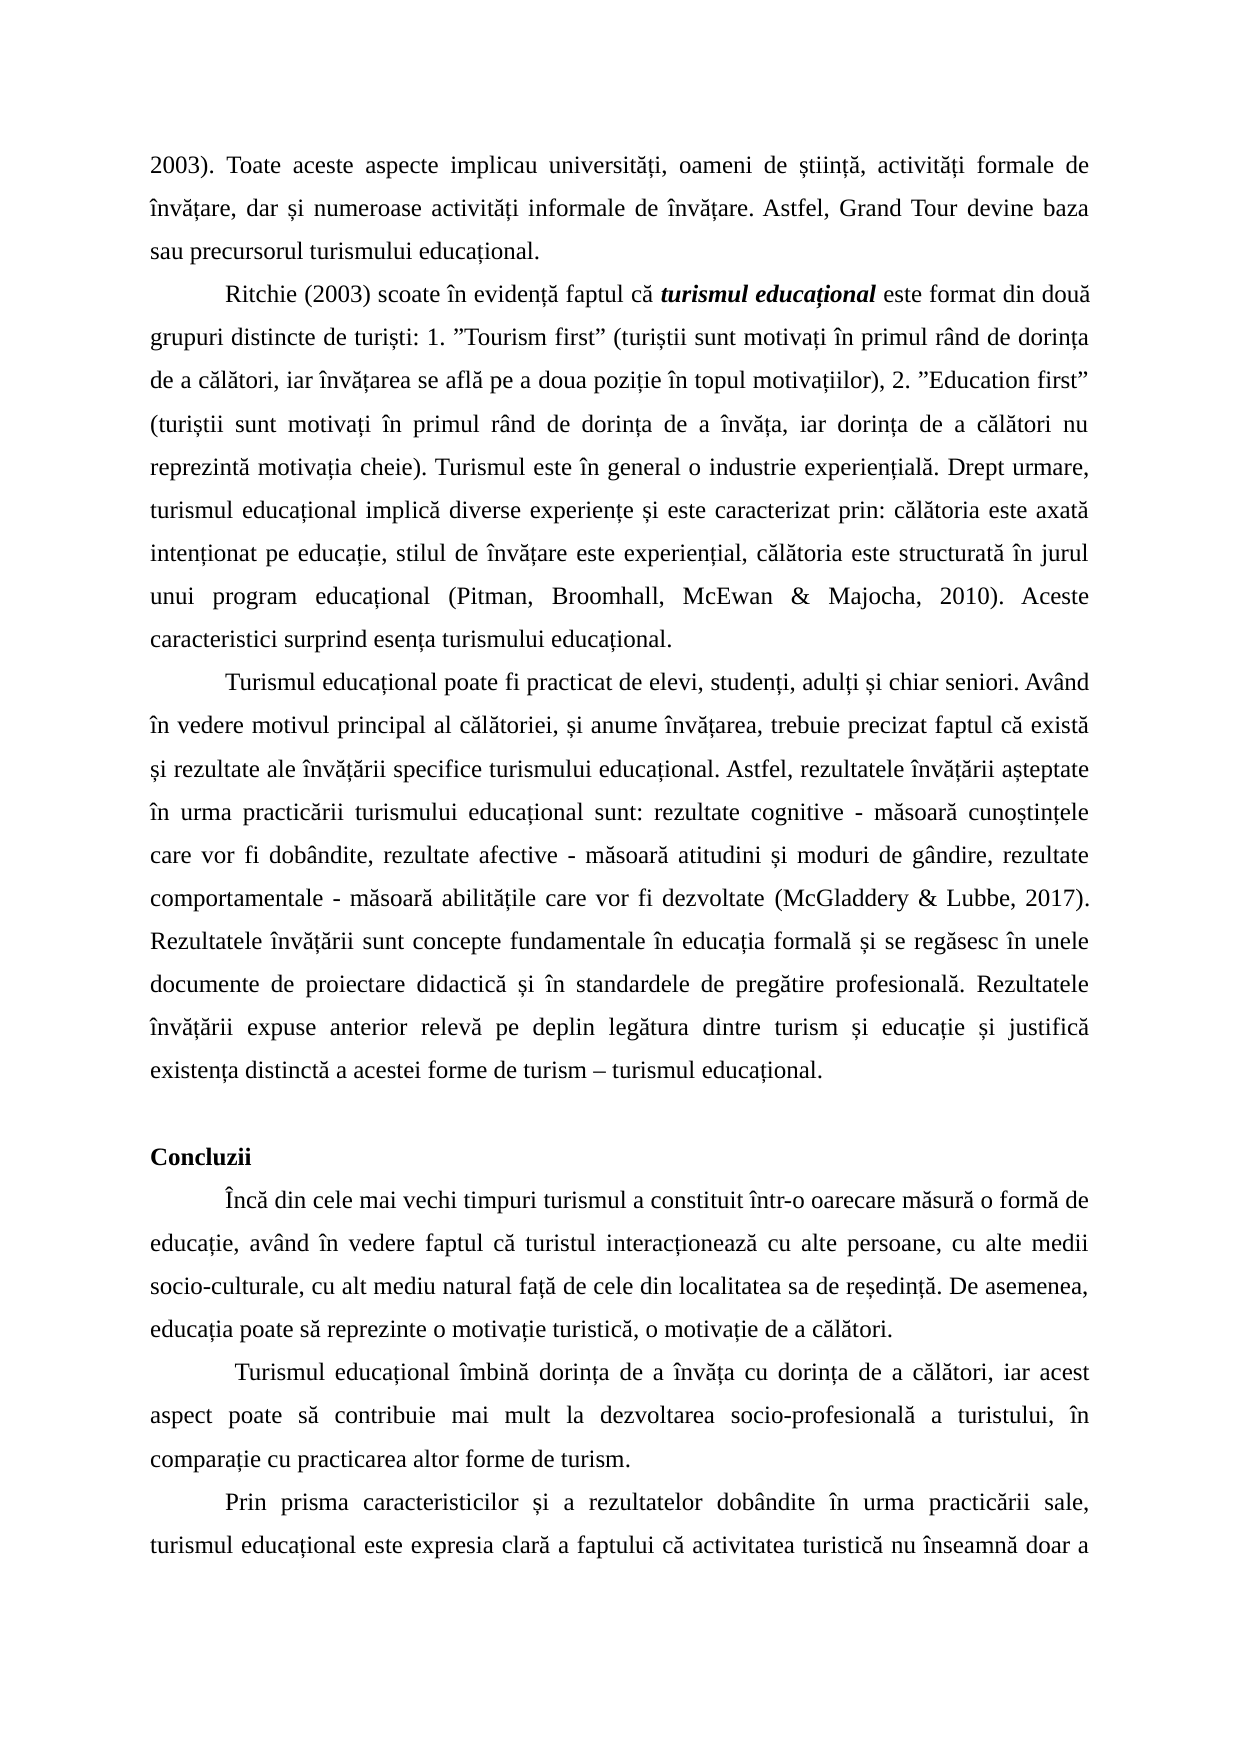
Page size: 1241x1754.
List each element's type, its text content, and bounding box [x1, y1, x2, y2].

text Turismul educațional poate fi practicat de elevi, studenți, adulți și chiar seniori. Având în vedere motivul principal al călătoriei, și anume învățarea, trebuie precizat faptul că există și rezultate ale învățării specifice turismului educațional. Astfel, rezultatele învățării așteptate în urma practicării turismului educațional sunt: rezultate cognitive - măsoară cunoștințele care vor fi dobândite, rezultate afective - măsoară atitudini și moduri de gândire, rezultate comportamentale - măsoară abilitățile care vor fi dezvoltate . Rezultatele învățării sunt concepte fundamentale în educația formală și se regăsesc în unele documente de proiectare didactică și în standardele de pregătire profesională. Rezultatele învățării expuse anterior relevă pe deplin legătura dintre turism și educație și justifică existența distinctă a acestei forme de turism – turismul educațional. [150, 667, 1090, 1084]
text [150, 150, 1090, 265]
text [150, 1487, 1090, 1559]
text Ritchie (2003) scoate în evidență faptul că turismul educațional este format din două grupuri distincte de turiști: 1. ”Tourism first” (turiștii sunt motivați în primul rând de dorința de a călători, iar învățarea se află pe a doua poziție în topul motivațiilor), 2. ”Education first” (turiștii sunt motivați în primul rând de dorința de a învăța, iar dorința de a călători nu reprezintă motivația cheie). Turismul este în general o industrie experiențială. Drept urmare, turismul educațional implică diverse experiențe și este caracterizat prin: călătoria este axată intenționat pe educație, stilul de învățare este experiențial, călătoria este structurată în jurul unui program educațional (Pitman, Broomhall, McEwan & Majocha, 2010). Aceste caracteristici surprind esența turismului educațional. [150, 279, 1090, 653]
text Concluzii [150, 1142, 1090, 1171]
text Turismul educațional îmbină dorința de a învăța cu dorința de a călători, iar acest aspect poate să contribuie mai mult la dezvoltarea socio-profesională a turistului, în comparație cu practicarea altor forme de turism. [150, 1357, 1090, 1472]
text Încă din cele mai vechi timpuri turismul a constituit într-o oarecare măsură o formă de educație, având în vedere faptul că turistul interacționează cu alte persoane, cu alte medii socio-culturale, cu alt mediu natural față de cele din localitatea sa de reședință. De asemenea, educația poate să reprezinte o motivație turistică, o motivație de a călători. [150, 1185, 1090, 1343]
